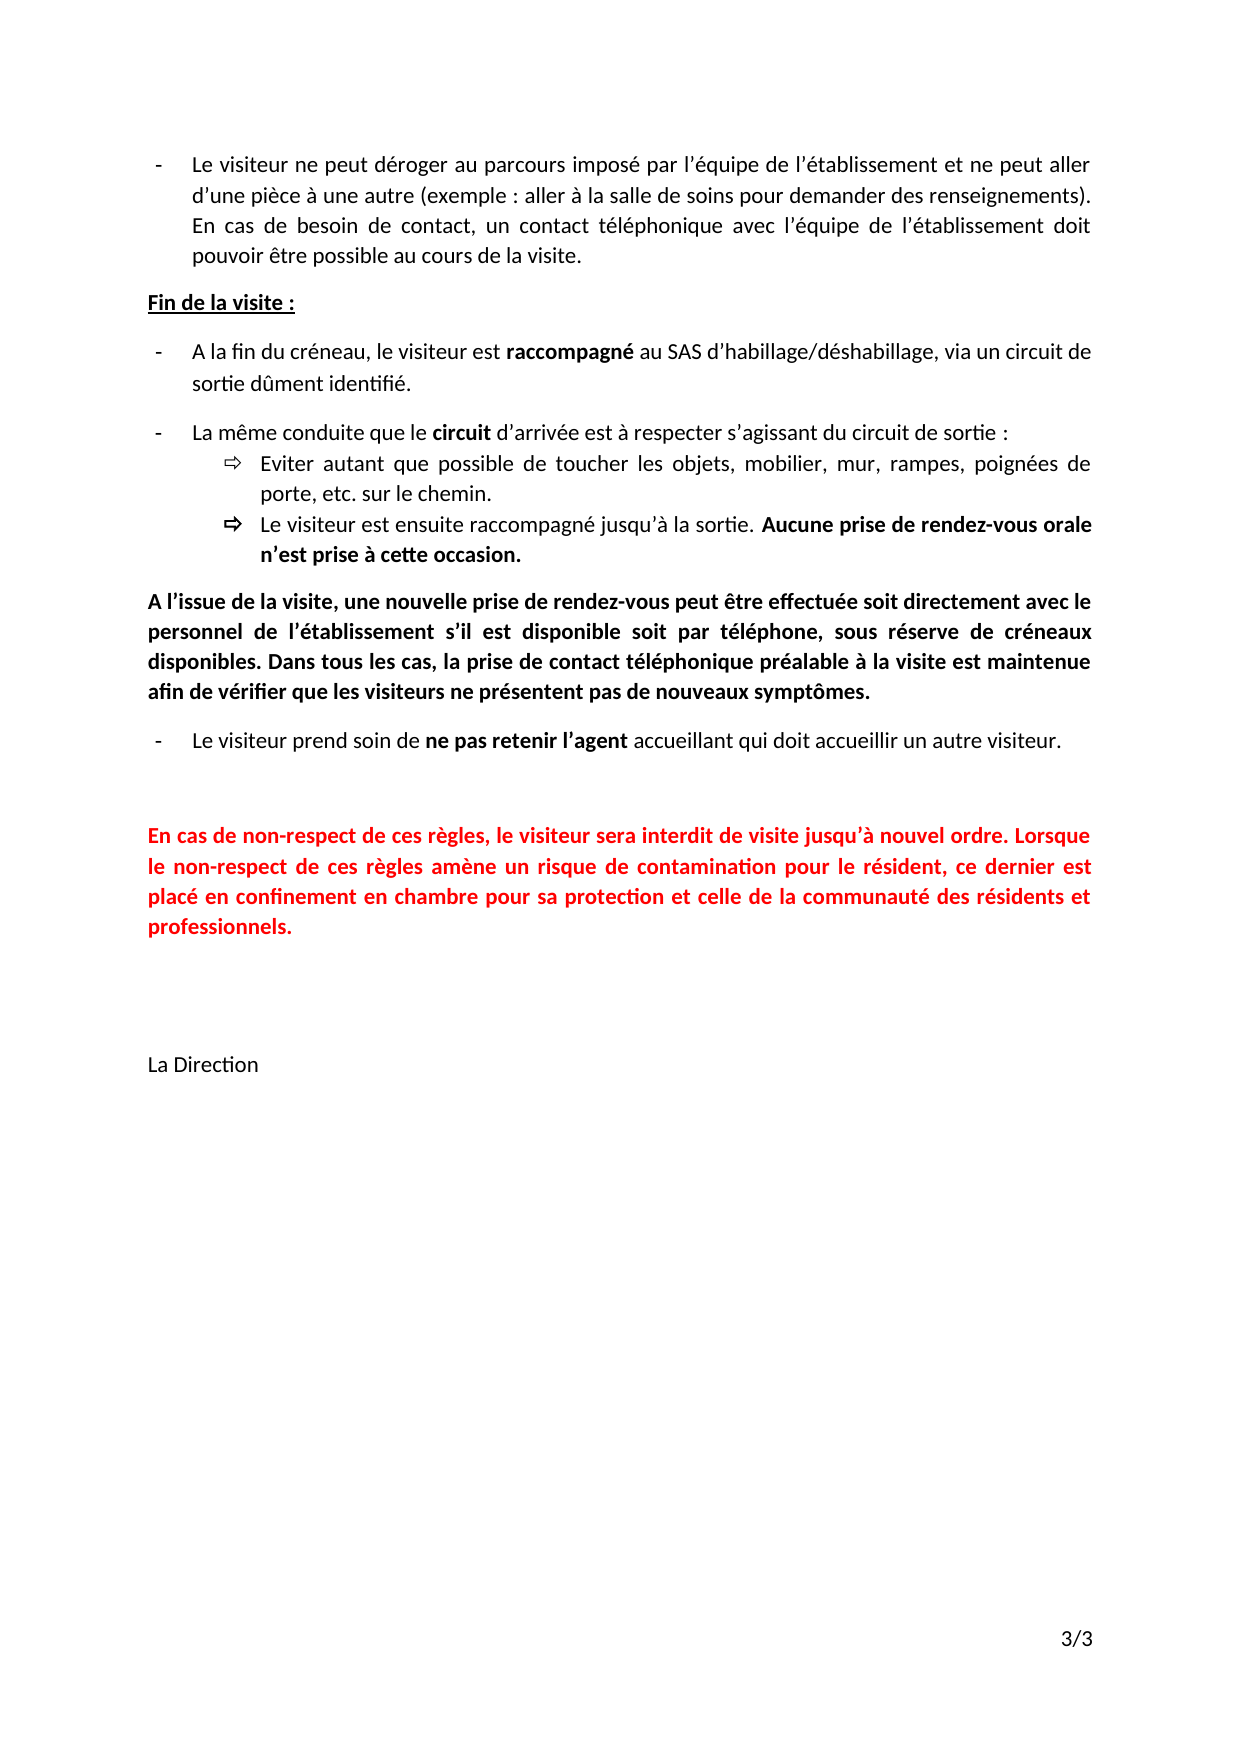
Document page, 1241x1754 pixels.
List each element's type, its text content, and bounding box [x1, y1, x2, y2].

list Le visiteur ne peut déroger au parcours imposé par l’équipe de l’établissement et ne peut aller d’une pièce à une autre (exemple : aller à la salle de soins pour demander des renseignements). En cas de besoin de contact, un contact téléphonique avec l’équipe de l’établissement doit pouvoir être possible au cours de la visite. [155, 148, 1093, 269]
list Eviter autant que possible de toucher les objets, mobilier, mur, rampes, poignées de porte, etc. sur le chemin. [223, 449, 1093, 507]
list Le visiteur prend soin de ne pas retenir l’agent accueillant qui doit accueillir un autre visiteur. [154, 724, 1093, 756]
text Fin de la visite : [148, 288, 1093, 316]
list La Direction [148, 1050, 1093, 1078]
list A la fin du créneau, le visiteur est raccompagné au SAS d’habillage/déshabillage, via un circuit de sortie dûment identifié. [155, 335, 1093, 397]
list Le visiteur est ensuite raccompagné jusqu’à la sortie. Aucune prise de rendez-vous orale n’est prise à cette occasion. [223, 510, 1093, 568]
list La même conduite que le circuit d’arrivée est à respecter s’agissant du circuit de sortie : [154, 416, 1093, 447]
list En cas de non-respect de ces règles, le visiteur sera interdit de visite jusqu’à nouvel ordre. Lorsque le non-respect de ces règles amène un risque de contamination pour le résident, ce dernier est placé en confinement en chambre pour sa protection et celle de la communauté des résidents et professionnels. [148, 822, 1093, 940]
text A l’issue de la visite, une nouvelle prise de rendez-vous peut être effectuée soit directement avec le personnel de l’établissement s’il est disponible soit par téléphone, sous réserve de créneaux disponibles. Dans tous les cas, la prise de contact téléphonique préalable à la visite est maintenue afin de vérifier que les visiteurs ne présentent pas de nouveaux symptômes. [148, 587, 1093, 705]
